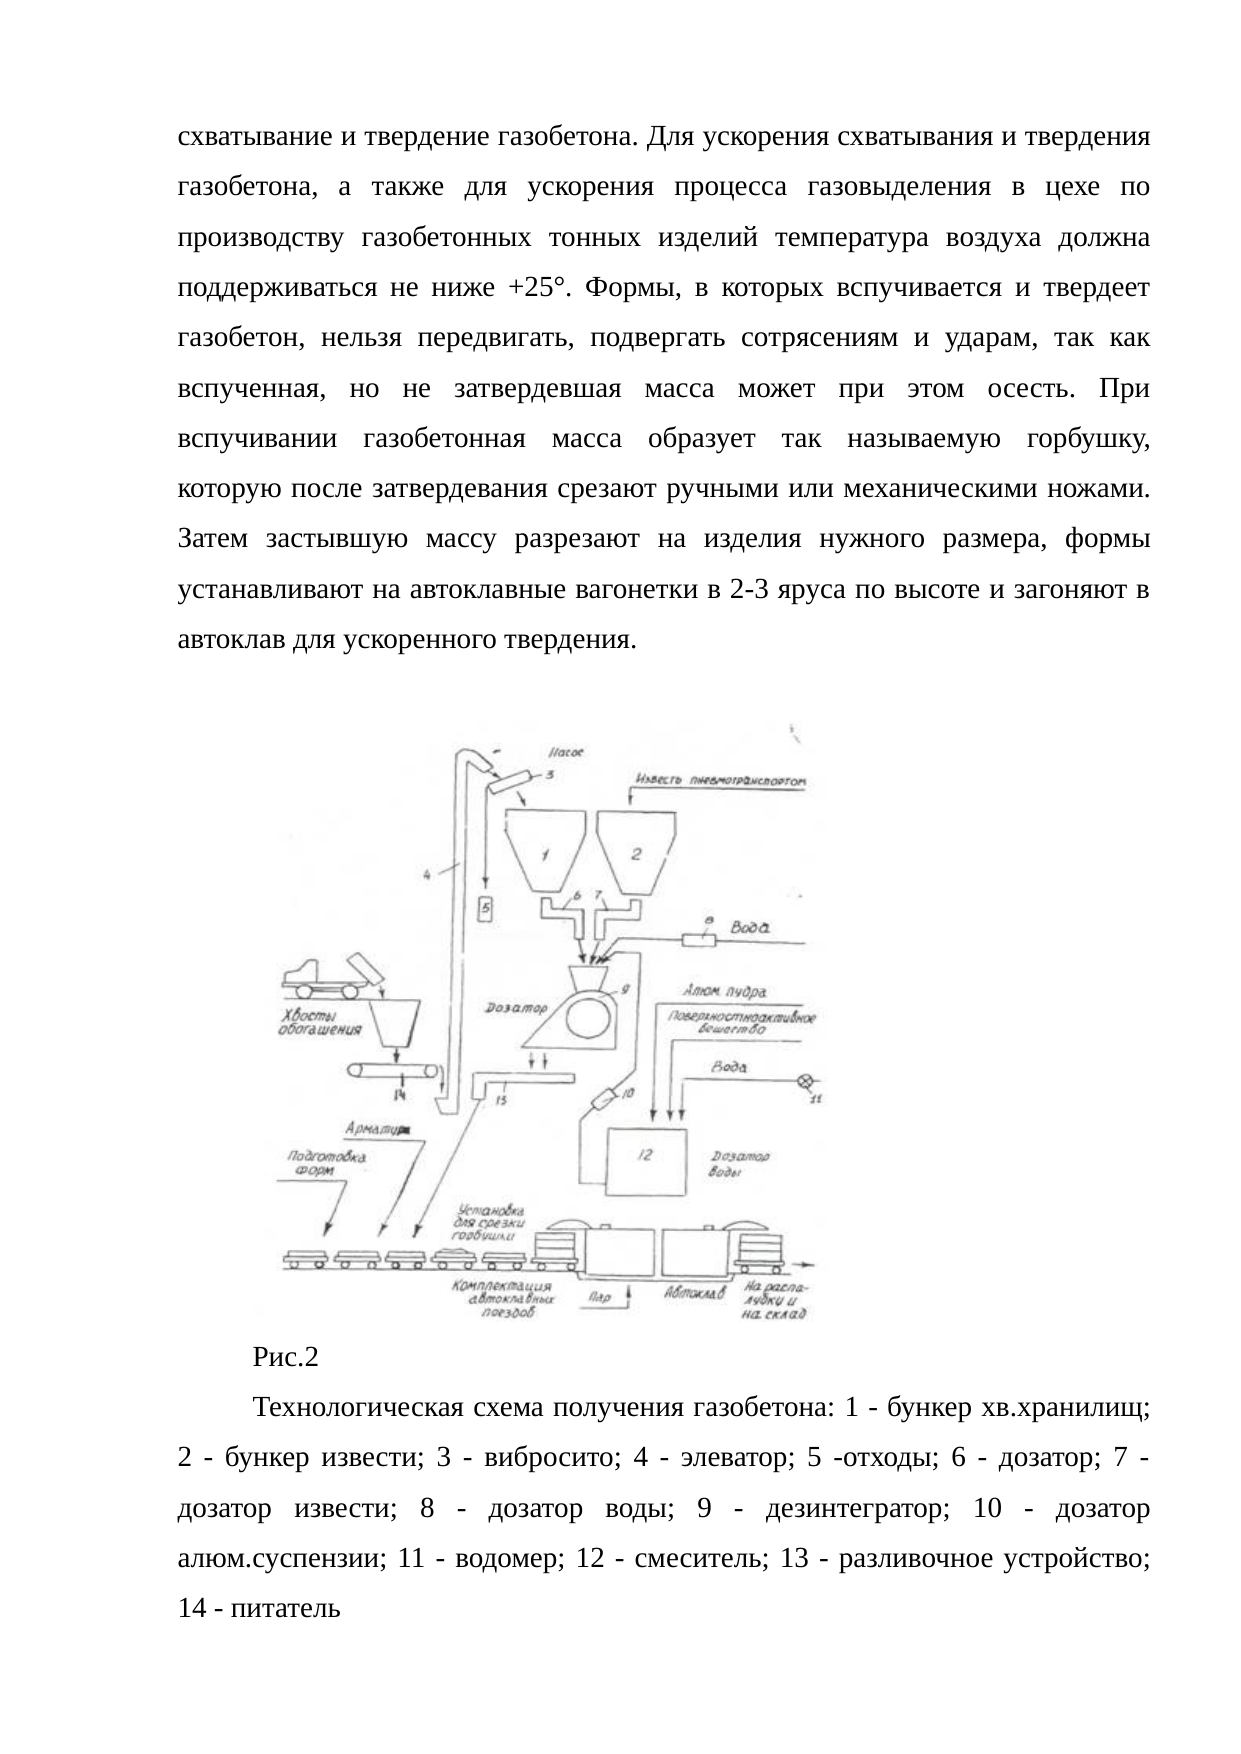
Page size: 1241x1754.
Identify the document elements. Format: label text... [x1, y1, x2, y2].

text Технологическая схема получения газобетона: 1 - бункер хв.хранилищ; 2 - бункер извести; 3 - вибросито; 4 - элеватор; 5 -отходы; 6 - дозатор; 7 - дозатор извести; 8 - дозатор воды; 9 - дезинтегратор; 10 - дозатор алюм.суспензии; 11 - водомер; 12 - смеситель; 13 - разливочное устройство; 14 - питатель [177, 1389, 1152, 1624]
text Рис.2 [177, 1339, 1152, 1372]
picture [252, 721, 832, 1322]
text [177, 118, 1152, 655]
